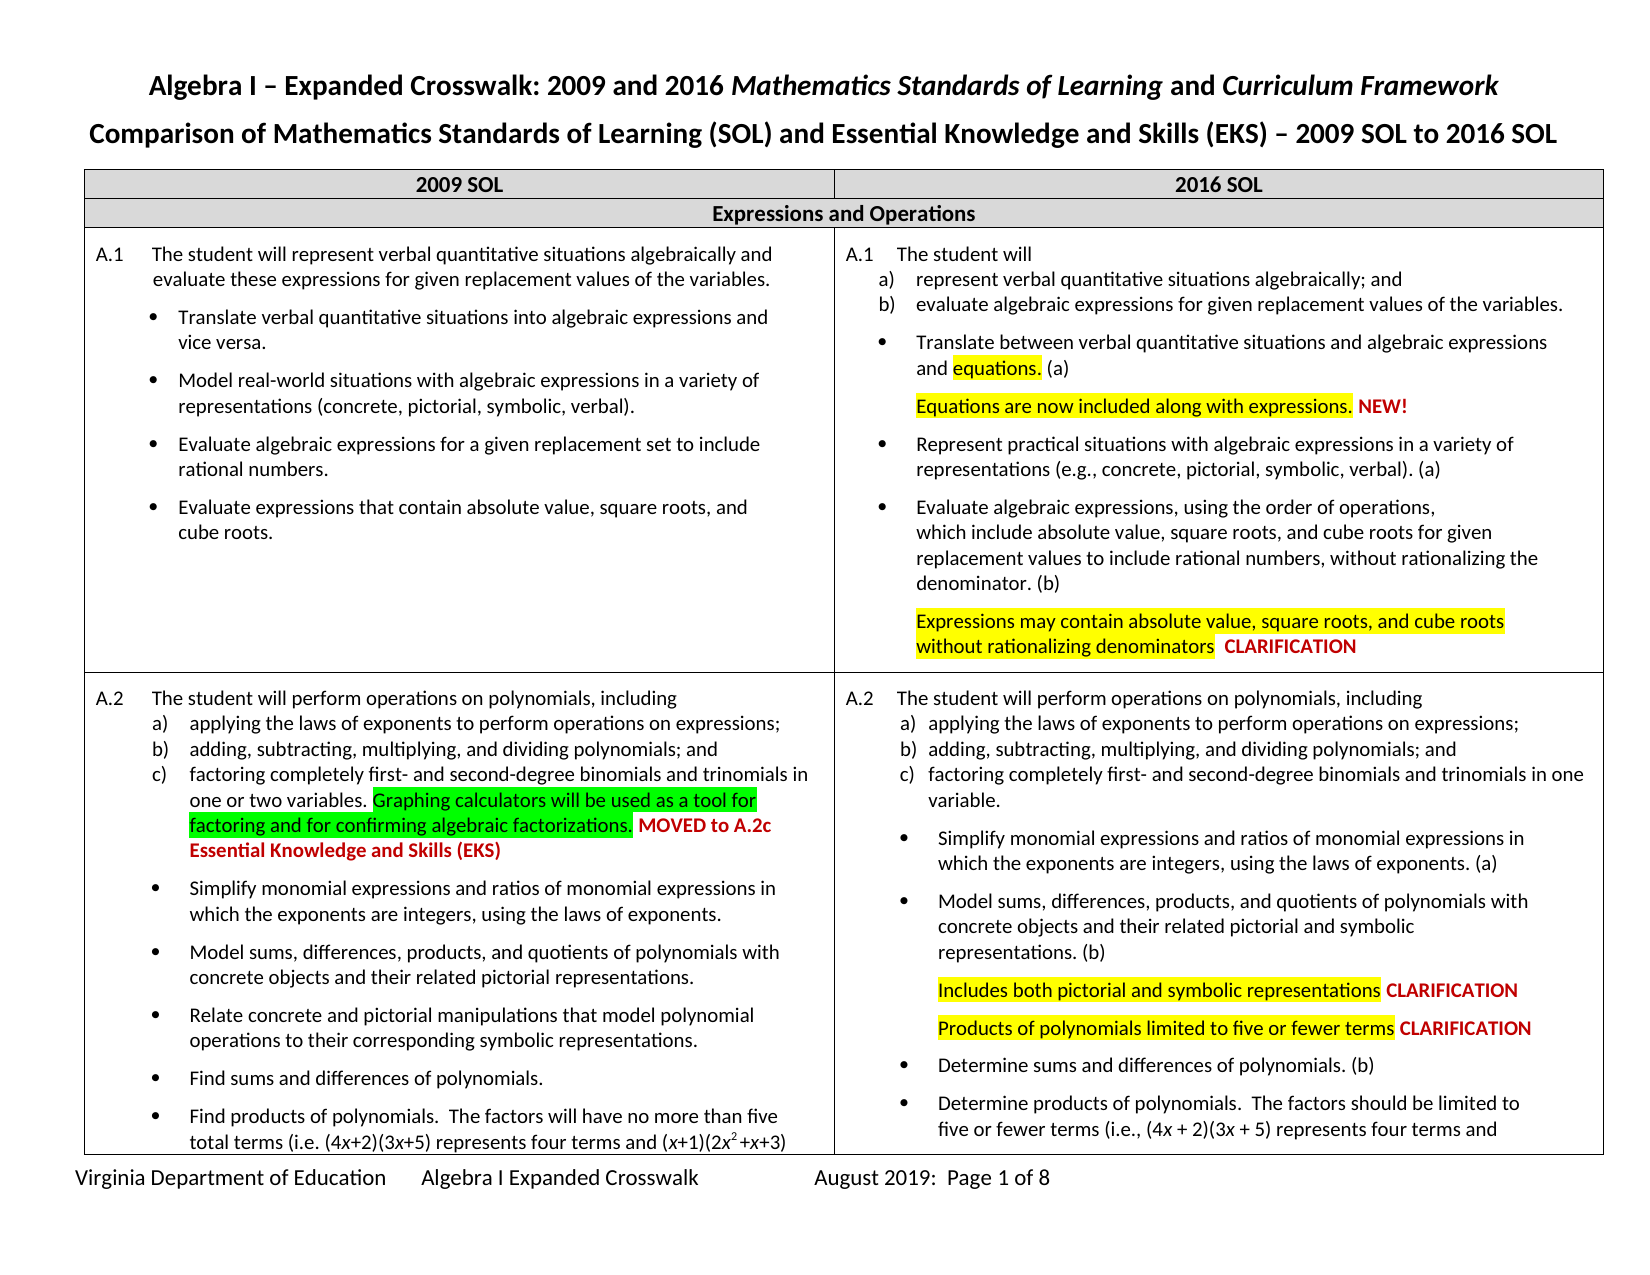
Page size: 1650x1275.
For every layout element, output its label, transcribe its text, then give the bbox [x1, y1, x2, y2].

table_cell Expressions and Operations [85, 199, 1603, 227]
table_header 2016 SOL [835, 170, 1603, 198]
text Algebra I – Expanded Crosswalk: 2009 and 2016 Mathematics Standards of Learning and Curriculum Framework [75, 67, 1563, 103]
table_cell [85, 673, 834, 1154]
table_header 2009 SOL [85, 170, 834, 198]
table_cell A.1 The student will represent verbal quantitative situations algebraically; and evaluate algebraic expressions for given replacement values of the variables. Translate between verbal quantitative situations and algebraic expressions and equations. (a) Equations are now included along with expressions. NEW! Represent practical situations with algebraic expressions in a variety of representations (e.g., concrete, pictorial, symbolic, verbal). (a) Evaluate algebraic expressions, using the order of operations, which include absolute value, square roots, and cube roots for given replacement values to include rational numbers, without rationalizing the denominator. (b) Expressions may contain absolute value, square roots, and cube roots without rationalizing denominators CLARIFICATION [835, 228, 1603, 672]
text Comparison of Mathematics Standards of Learning (SOL) and Essential Knowledge and Skills (EKS) – 2009 SOL to 2016 SOL [75, 116, 1563, 151]
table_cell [835, 673, 1603, 1154]
table_cell A.1 The student will represent verbal quantitative situations algebraically and evaluate these expressions for given replacement values of the variables. Translate verbal quantitative situations into algebraic expressions and vice versa. Model real-world situations with algebraic expressions in a variety of representations (concrete, pictorial, symbolic, verbal). Evaluate algebraic expressions for a given replacement set to include rational numbers. Evaluate expressions that contain absolute value, square roots, and cube roots. [85, 228, 834, 672]
